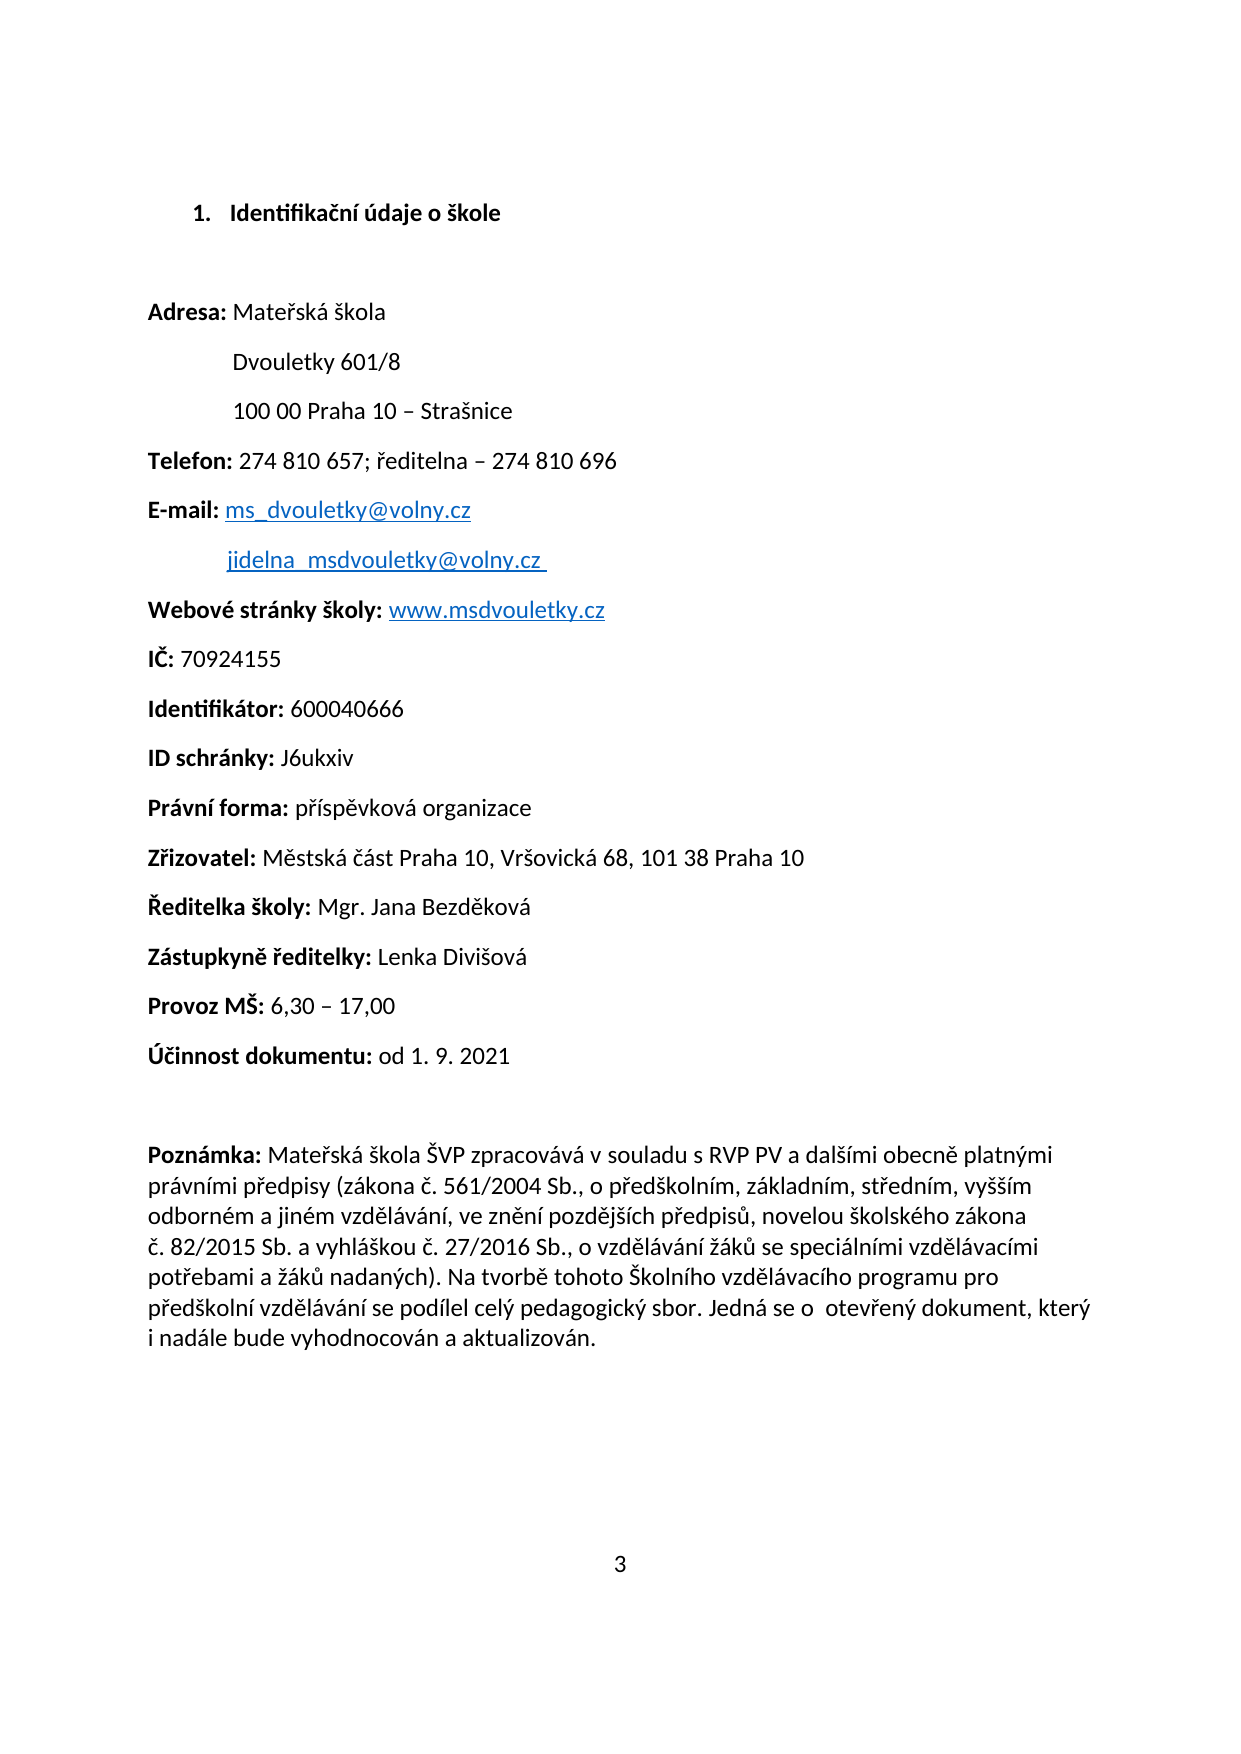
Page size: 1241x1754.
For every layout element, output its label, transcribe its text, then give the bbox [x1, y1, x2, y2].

text jidelna_msdvouletky@volny.cz [148, 544, 1093, 575]
text č. 82/2015 Sb. a vyhláškou č. 27/2016 Sb., o vzdělávání žáků se speciálními vzdělávacími potřebami a žáků nadaných). Na tvorbě tohoto Školního vzdělávacího programu pro předškolní vzdělávání se podílel celý pedagogický sbor. Jedná se o otevřený dokument, který i nadále bude vyhodnocován a aktualizován. [148, 1231, 1093, 1353]
list Identifikační údaje o škole [192, 197, 1093, 228]
text E-mail: ms_dvouletky@volny.cz [148, 495, 1093, 525]
text Zástupkyně ředitelky: Lenka Divišová [148, 941, 1093, 971]
text Identifikátor: 600040666 [148, 693, 1093, 723]
text Adresa: Mateřská škola [148, 296, 1093, 327]
text 100 00 Praha 10 – Strašnice [148, 396, 1093, 426]
text ID schránky: J6ukxiv [148, 743, 1093, 773]
text Ředitelka školy: Mgr. Jana Bezděková [148, 891, 1093, 922]
text Telefon: 274 810 657; ředitelna – 274 810 696 [148, 445, 1093, 476]
text Zřizovatel: Městská část Praha 10, Vršovická 68, 101 38 Praha 10 [148, 842, 1093, 872]
text Dvouletky 601/8 [148, 346, 1093, 376]
text Účinnost dokumentu: od 1. 9. 2021 [148, 1040, 1093, 1071]
text 3 [148, 1548, 1093, 1579]
text Poznámka: Mateřská škola ŠVP zpracovává v souladu s RVP PV a dalšími obecně platnými právními předpisy (zákona č. 561/2004 Sb., o předškolním, základním, středním, vyšším odborném a jiném vzdělávání, ve znění pozdějších předpisů, novelou školského zákona [148, 1139, 1093, 1231]
text Webové stránky školy: www.msdvouletky.cz [148, 594, 1093, 624]
text IČ: 70924155 [148, 643, 1093, 674]
text Právní forma: příspěvková organizace [148, 792, 1093, 823]
text Provoz MŠ: 6,30 – 17,00 [148, 991, 1093, 1021]
